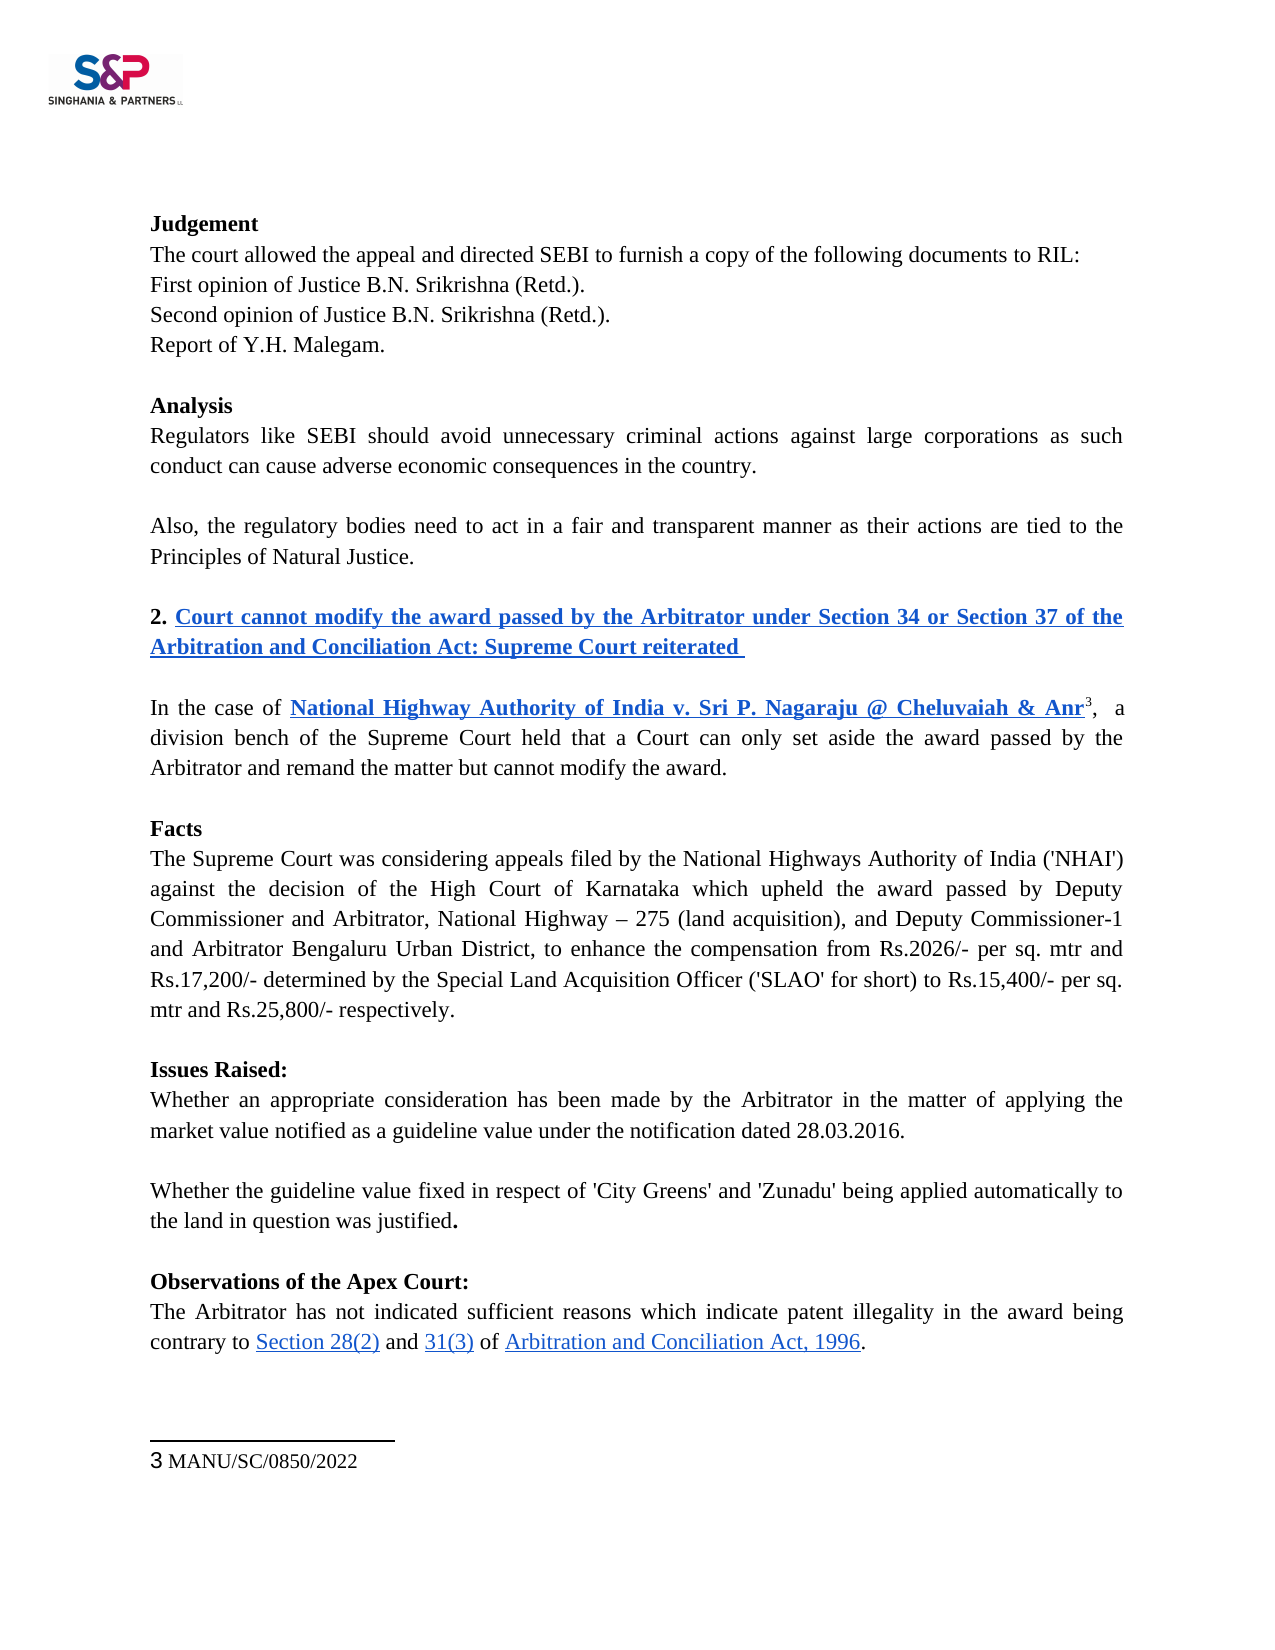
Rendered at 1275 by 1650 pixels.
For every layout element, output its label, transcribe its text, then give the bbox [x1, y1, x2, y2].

text 2. Court cannot modify the award passed by the Arbitrator under Section 34 or Section 37 of the Arbitration and Conciliation Act: Supreme Court reiterated [150, 603, 1125, 660]
text Whether the guideline value fixed in respect of 'City Greens' and 'Zunadu' being applied automatically to the land in question was justified. [150, 1177, 1125, 1234]
text First opinion of Justice B.N. Srikrishna (Retd.). [150, 271, 1125, 297]
text In the case of National Highway Authority of India v. Sri P. Nagaraju @ Cheluvaiah & Anr, a division bench of the Supreme Court held that a Court can only set aside the award passed by the Arbitrator and remand the matter but cannot modify the award. [150, 750, 1125, 781]
picture [48, 54, 183, 108]
text The Arbitrator has not indicated sufficient reasons which indicate patent illegality in the award being contrary to Section 28(2) and 31(3) of Arbitration and Conciliation Act, 1996. [150, 1298, 1125, 1354]
text Whether an appropriate consideration has been made by the Arbitrator in the matter of applying the market value notified as a guideline value under the notification dated 28.03.2016. [150, 1086, 1125, 1143]
text The court allowed the appeal and directed SEBI to furnish a copy of the following documents to RIL: [150, 241, 1125, 267]
text The Supreme Court was considering appeals filed by the National Highways Authority of India ('NHAI') against the decision of the High Court of Karnataka which upheld the award passed by Deputy Commissioner and Arbitrator, National Highway – 275 (land acquisition), and Deputy Commissioner-1 and Arbitrator Bengaluru Urban District, to enhance the compensation from Rs.2026/- per sq. mtr and Rs.17,200/- determined by the Special Land Acquisition Officer ('SLAO' for short) to Rs.15,400/- per sq. mtr and Rs.25,800/- respectively. [150, 845, 1125, 1022]
text Analysis [150, 392, 1125, 418]
text Observations of the Apex Court: [150, 1268, 1125, 1294]
text In the case of National Highway Authority of India v. Sri P. Nagaraju @ Cheluvaiah & Anr, a division bench of the Supreme Court held that a Court can only set aside the award passed by the Arbitrator and remand the matter but cannot modify the award. [150, 694, 1125, 724]
text Judgement [150, 210, 1125, 237]
text Report of Y.H. Malegam. [150, 331, 1125, 358]
text Regulators like SEBI should avoid unnecessary criminal actions against large corporations as such conduct can cause adverse economic consequences in the country. [150, 422, 1125, 478]
text Issues Raised: [150, 1056, 1125, 1083]
text Second opinion of Justice B.N. Srikrishna (Retd.). [150, 301, 1125, 327]
text Facts [150, 814, 1125, 841]
text Also, the regulatory bodies need to act in a fair and transparent manner as their actions are tied to the Principles of Natural Justice. [150, 512, 1125, 569]
